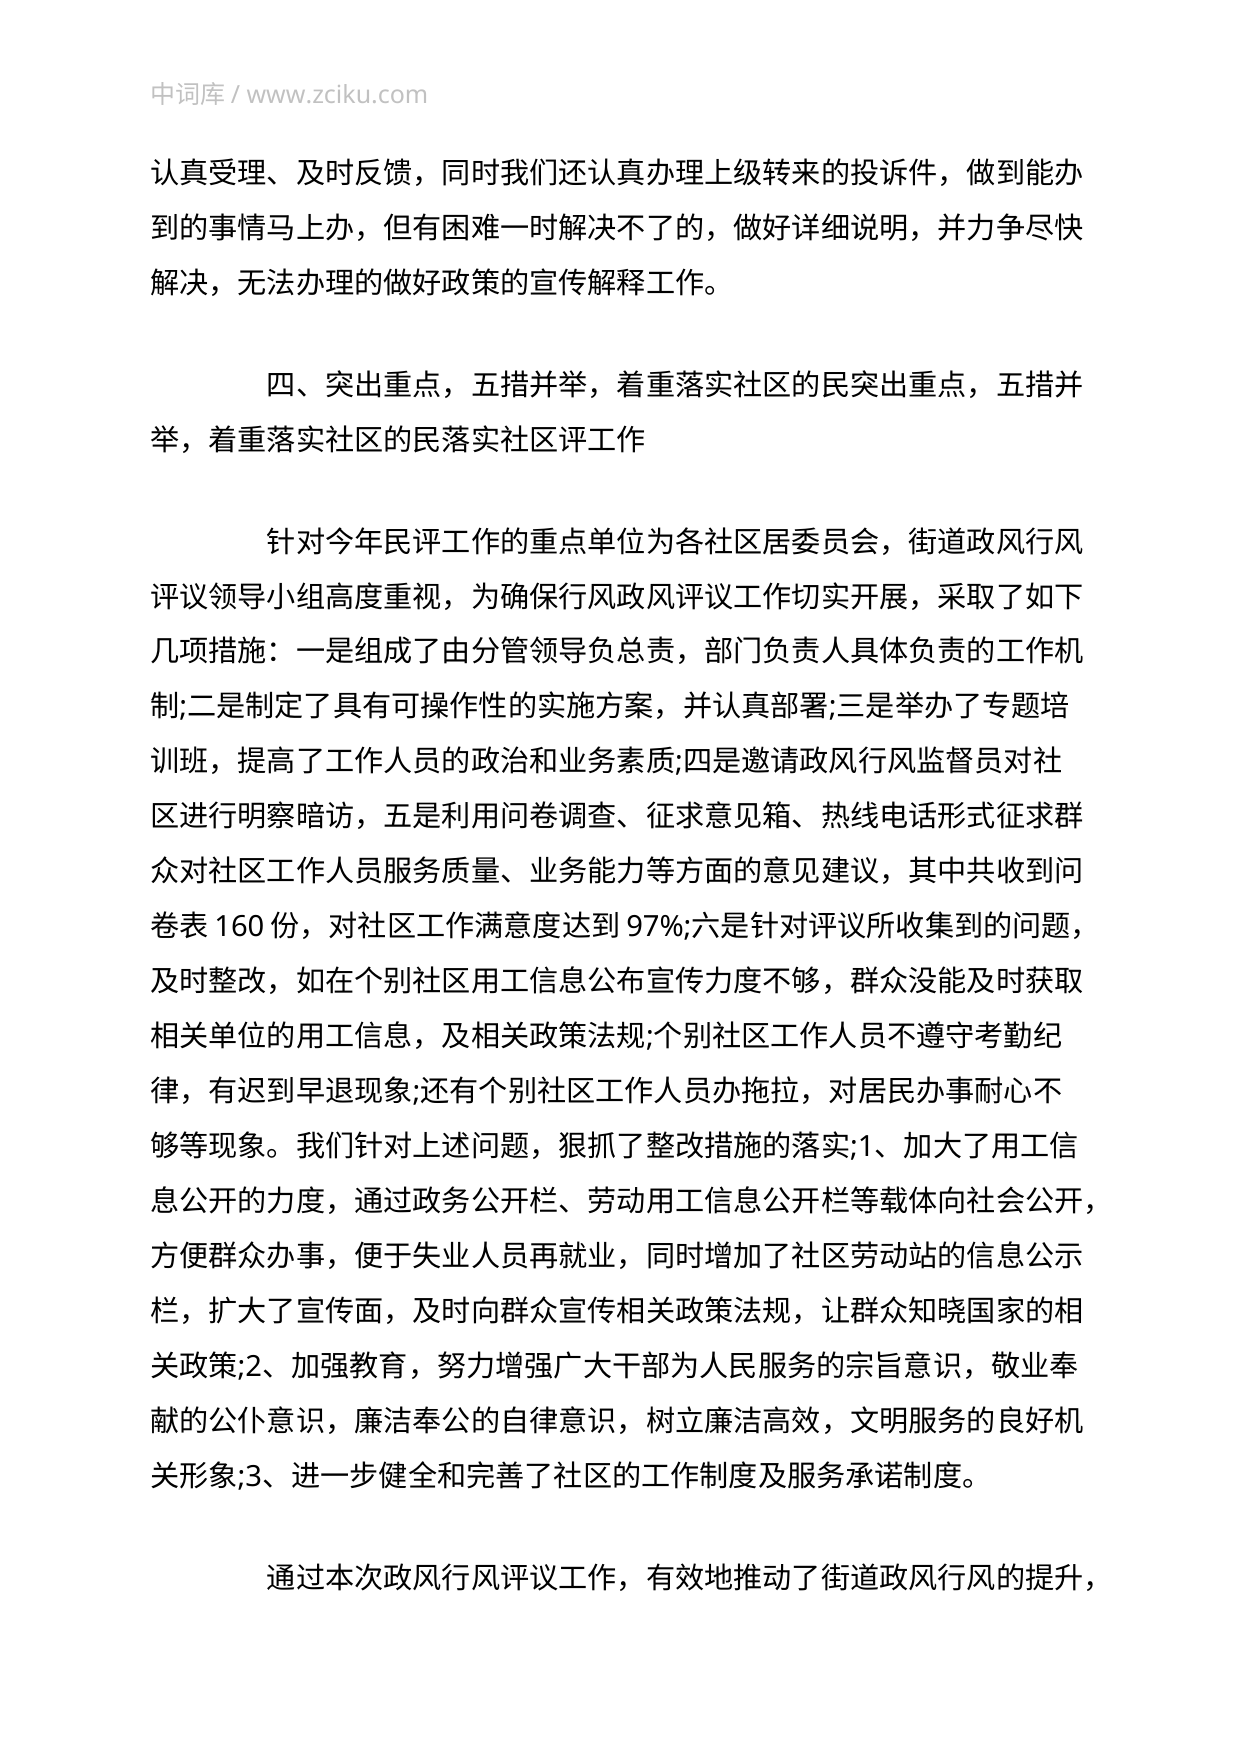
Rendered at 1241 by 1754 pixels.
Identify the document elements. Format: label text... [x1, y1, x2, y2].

text 四、突出重点，五措并举，着重落实社区的民突出重点，五措并举，着重落实社区的民落实社区评工作 [150, 362, 1090, 459]
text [150, 150, 1090, 302]
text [150, 1554, 1090, 1596]
text 针对今年民评工作的重点单位为各社区居委员会，街道政风行风评议领导小组高度重视，为确保行风政风评议工作切实开展，采取了如下几项措施：一是组成了由分管领导负总责，部门负责人具体负责的工作机制;二是制定了具有可操作性的实施方案，并认真部署;三是举办了专题培训班，提高了工作人员的政治和业务素质;四是邀请政风行风监督员对社区进行明察暗访，五是利用问卷调查、征求意见箱、热线电话形式征求群众对社区工作人员服务质量、业务能力等方面的意见建议，其中共收到问卷表160份，对社区工作满意度达到97%;六是针对评议所收集到的问题，及时整改，如在个别社区用工信息公布宣传力度不够，群众没能及时获取相关单位的用工信息，及相关政策法规;个别社区工作人员不遵守考勤纪律，有迟到早退现象;还有个别社区工作人员办拖拉，对居民办事耐心不够等现象。我们针对上述问题，狠抓了整改措施的落实;1、加大了用工信息公开的力度，通过政务公开栏、劳动用工信息公开栏等载体向社会公开，方便群众办事，便于失业人员再就业，同时增加了社区劳动站的信息公示栏，扩大了宣传面，及时向群众宣传相关政策法规，让群众知晓国家的相关政策;2、加强教育，努力增强广大干部为人民服务的宗旨意识，敬业奉献的公仆意识，廉洁奉公的自律意识，树立廉洁高效，文明服务的良好机关形象;3、进一步健全和完善了社区的工作制度及服务承诺制度。 [150, 518, 1090, 1494]
